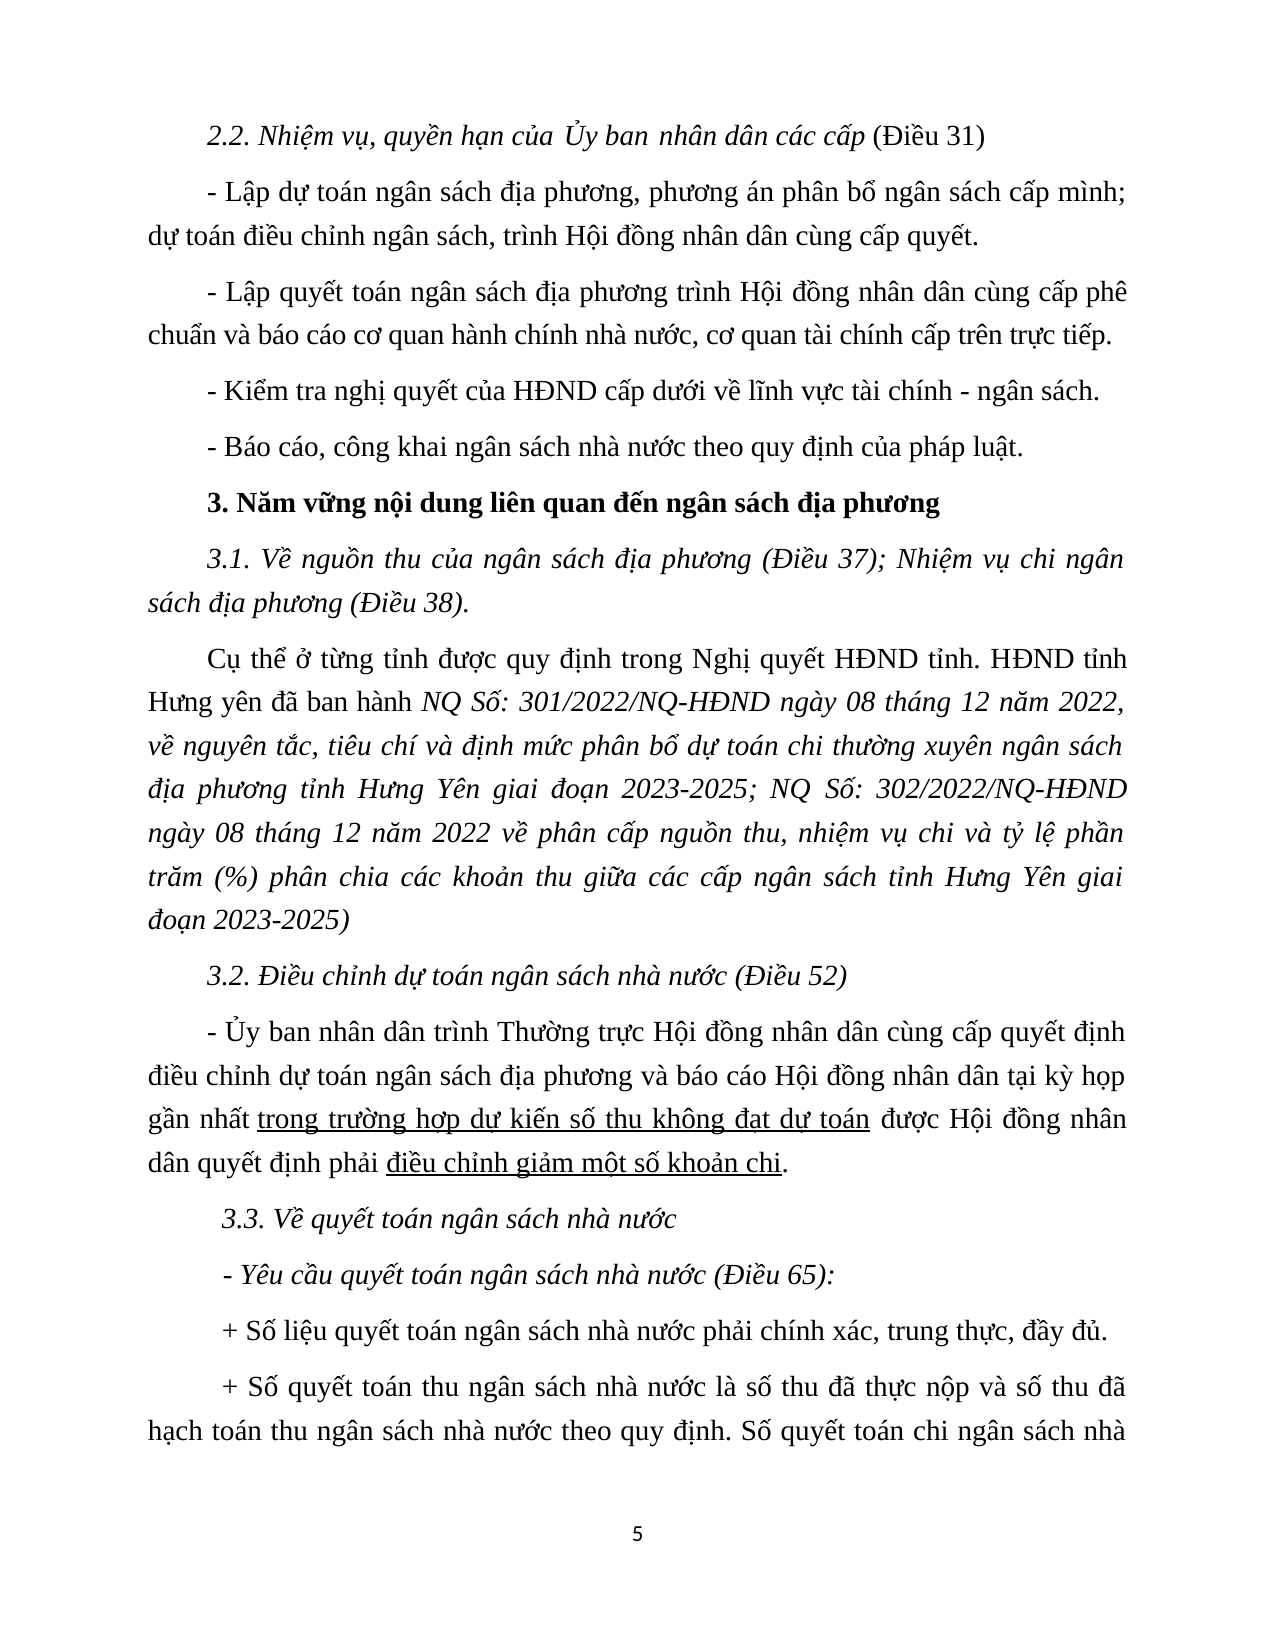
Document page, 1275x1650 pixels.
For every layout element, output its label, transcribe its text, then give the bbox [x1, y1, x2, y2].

text 3.3. Về quyết toán ngân sách nhà nước [148, 1201, 1127, 1234]
text - Yêu cầu quyết toán ngân sách nhà nước (Điều 65): [148, 1257, 1127, 1291]
text 3.1. Về nguồn thu của ngân sách địa phương (Điều 37); Nhiệm vụ chi ngân sách địa phương (Điều 38). [148, 541, 1127, 618]
text 3.2. Điều chỉnh dự toán ngân sách nhà nước (Điều 52) [148, 958, 1127, 992]
text 2.2. Nhiệm vụ, quyền hạn của Ủy ban nhân dân các cấp (Điều 31) [649, 118, 1127, 152]
text - Lập quyết toán ngân sách địa phương trình Hội đồng nhân dân cùng cấp phê chuẩn và báo cáo cơ quan hành chính nhà nước, cơ quan tài chính cấp trên trực tiếp. [148, 274, 1127, 351]
text - Báo cáo, công khai ngân sách nhà nước theo quy định của pháp luật. [148, 429, 1127, 463]
text - Ủy ban nhân dân trình Thường trực Hội đồng nhân dân cùng cấp quyết định điều chỉnh dự toán ngân sách địa phương và báo cáo Hội đồng nhân dân tại kỳ họp gần nhất trong trường hợp dự kiến số thu không đạt dự toán được Hội đồng nhân dân quyết định phải điều chỉnh giảm một số khoản chi. [148, 1014, 1127, 1178]
text 3. Năm vững nội dung liên quan đến ngân sách địa phương [148, 485, 1127, 519]
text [148, 1369, 1127, 1446]
text Cụ thể ở từng tỉnh được quy định trong Nghị quyết HĐND tỉnh. HĐND tỉnh Hưng yên đã ban hành NQ Số: 301/2022/NQ-HĐND ngày 08 tháng 12 năm 2022, về nguyên tắc, tiêu chí và định mức phân bổ dự toán chi thường xuyên ngân sách địa phương tỉnh Hưng Yên giai đoạn 2023-2025; NQ Số: 302/2022/NQ-HĐND ngày 08 tháng 12 năm 2022 về phân cấp nguồn thu, nhiệm vụ chi và tỷ lệ phần trăm (%) phân chia các khoản thu giữa các cấp ngân sách tỉnh Hưng Yên giai đoạn 2023-2025) [148, 641, 1127, 936]
text + Số liệu quyết toán ngân sách nhà nước phải chính xác, trung thực, đầy đủ. [148, 1313, 1127, 1347]
text - Kiểm tra nghị quyết của HĐND cấp dưới về lĩnh vực tài chính - ngân sách. [148, 373, 1127, 407]
text - Lập dự toán ngân sách địa phương, phương án phân bổ ngân sách cấp mình; dự toán điều chỉnh ngân sách, trình Hội đồng nhân dân cùng cấp quyết. [148, 174, 1127, 251]
text 2.2. Nhiệm vụ, quyền hạn của Ủy ban nhân dân các cấp (Điều 31) [148, 118, 564, 152]
